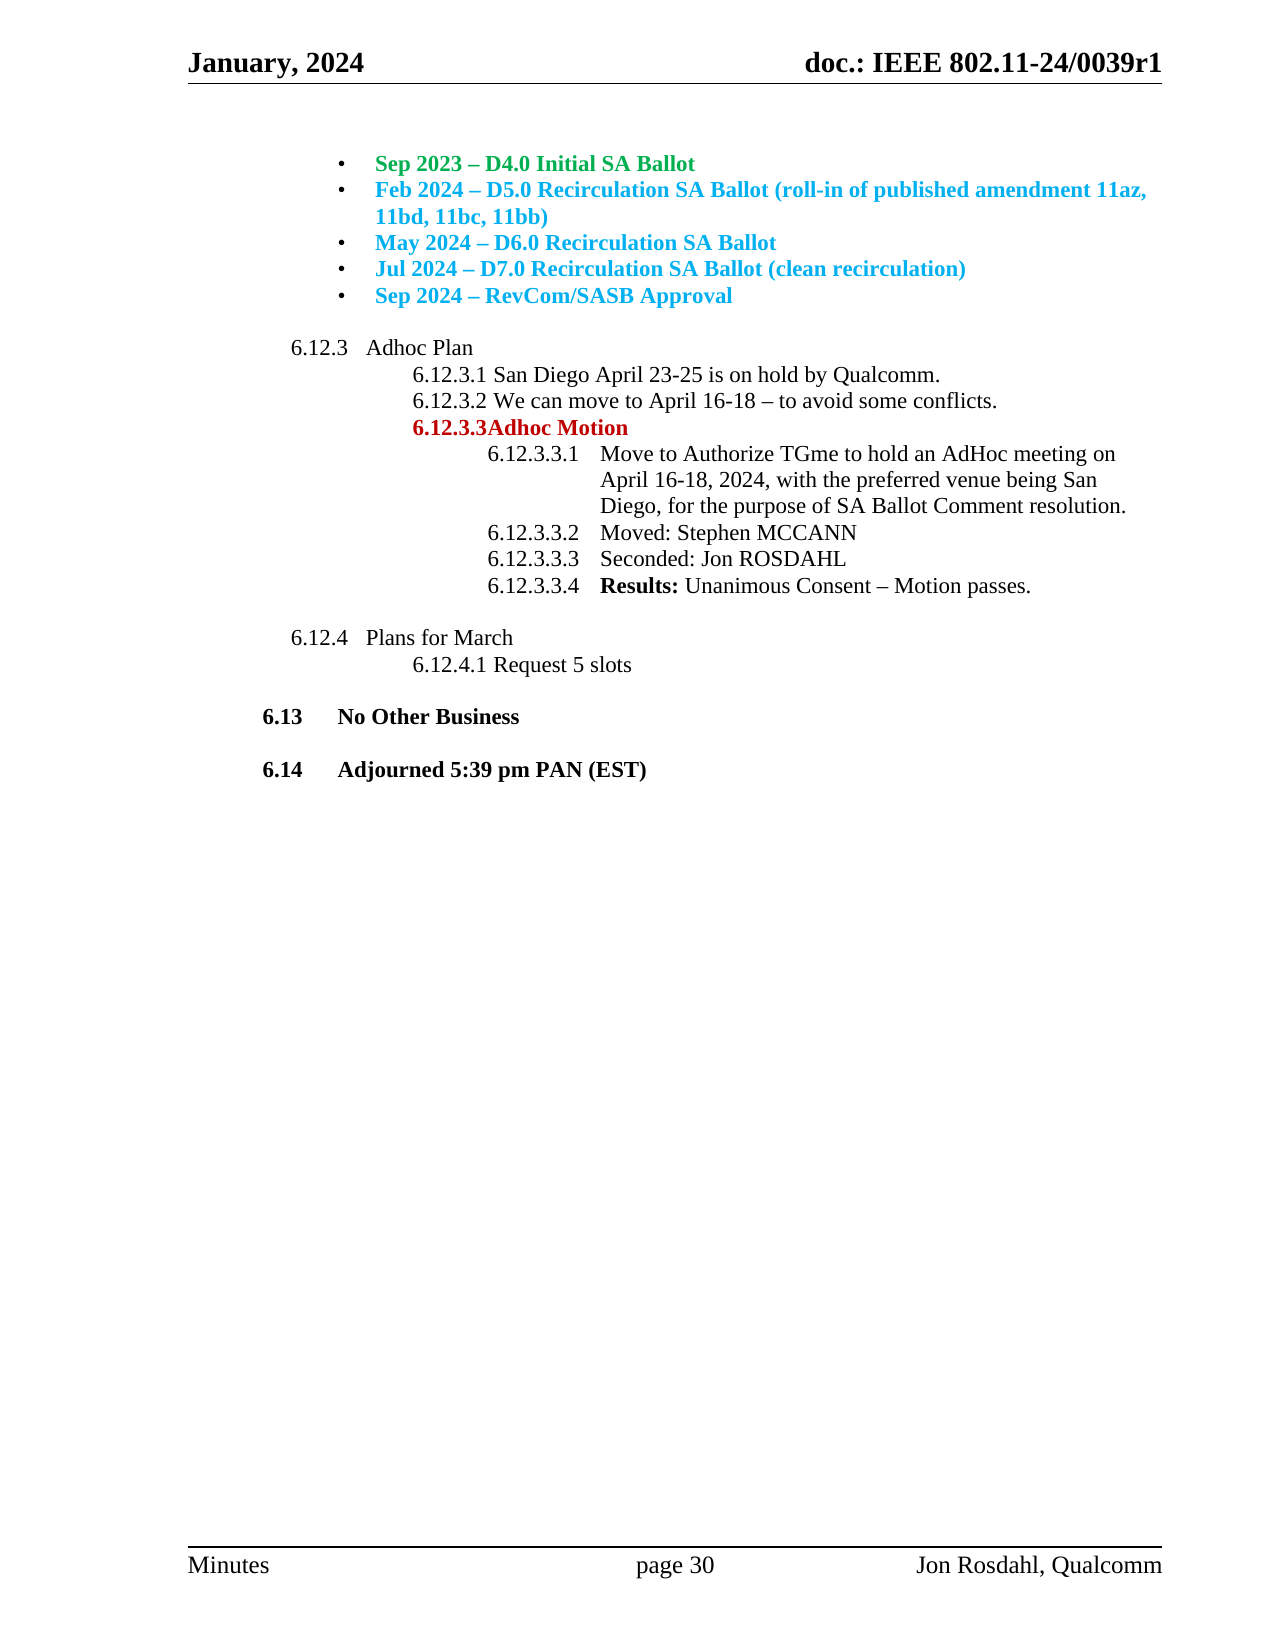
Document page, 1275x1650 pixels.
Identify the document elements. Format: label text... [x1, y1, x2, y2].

list No Other Business [262, 703, 1162, 730]
list Jul 2024 – D7.0 Recirculation SA Ballot (clean recirculation) [337, 255, 1162, 282]
list Adhoc Motion [412, 413, 1162, 440]
list Seconded: Jon ROSDAHL [487, 545, 1162, 572]
list Moved: Stephen MCCANN [487, 519, 1162, 545]
list Request 5 slots [412, 651, 1162, 677]
list May 2024 – D6.0 Recirculation SA Ballot [337, 229, 1162, 255]
list Plans for March [291, 624, 1162, 651]
list Adjourned 5:39 pm PAN (EST) [262, 756, 1162, 782]
list Move to Authorize TGme to hold an AdHoc meeting on April 16-18, 2024, with the preferred venue being San Diego, for the purpose of SA Ballot Comment resolution. [487, 440, 1162, 519]
list San Diego April 23-25 is on hold by Qualcomm. [412, 361, 1162, 387]
list Results: Unanimous Consent – Motion passes. [487, 572, 1162, 598]
list Sep 2024 – RevCom/SASB Approval [337, 282, 1162, 308]
list Sep 2023 – D4.0 Initial SA Ballot [337, 150, 1162, 176]
list Adhoc Plan [291, 334, 1162, 361]
list We can move to April 16-18 – to avoid some conflicts. [412, 387, 1162, 413]
list Feb 2024 – D5.0 Recirculation SA Ballot (roll-in of published amendment 11az, 11bd, 11bc, 11bb) [337, 176, 1162, 229]
